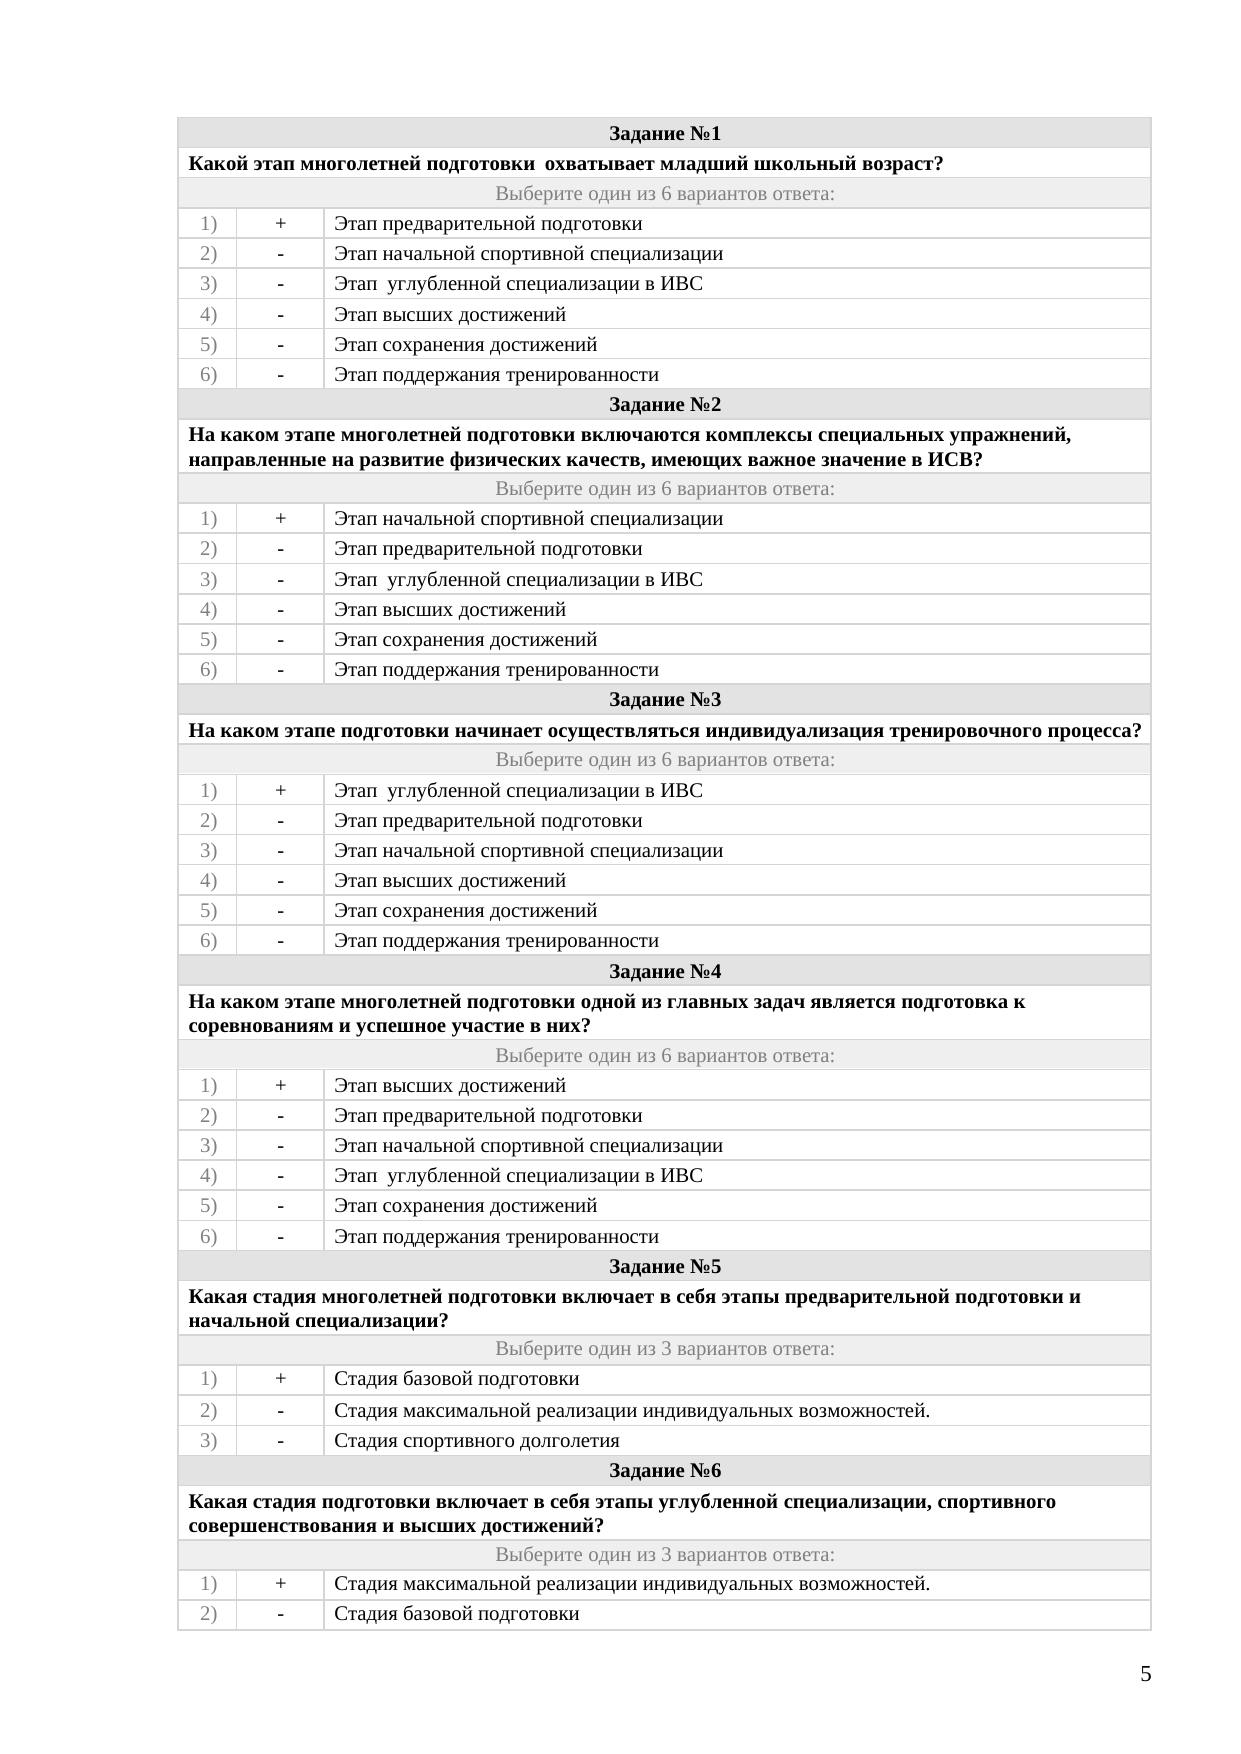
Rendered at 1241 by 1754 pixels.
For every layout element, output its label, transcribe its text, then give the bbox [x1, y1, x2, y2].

table_cell 6) [179, 1221, 236, 1249]
table_cell 3) [179, 1131, 236, 1159]
table_cell Какая стадия многолетней подготовки включает в себя этапы предварительной подготовки и начальной специализации? [179, 1281, 1150, 1334]
table_cell - [237, 564, 323, 593]
table_cell - [237, 865, 323, 894]
table_cell Задание №6 [179, 1456, 1150, 1485]
table_cell - [237, 329, 323, 358]
table_cell 2) [179, 1396, 236, 1424]
table_cell 6) [179, 359, 236, 388]
table_cell Стадия максимальной реализации индивидуальных возможностей. [325, 1396, 1150, 1424]
table_cell Этап сохранения достижений [325, 329, 1150, 358]
table_cell - [237, 269, 323, 297]
table_cell Стадия спортивного долголетия [325, 1426, 1150, 1454]
table_cell На каком этапе многолетней подготовки одной из главных задач является подготовка к соревнованиям и успешное участие в них? [179, 986, 1150, 1038]
table_cell Этап начальной спортивной специализации [325, 239, 1150, 267]
table_cell 2) [179, 239, 236, 267]
table_cell 1) [179, 504, 236, 532]
table_cell + [237, 1070, 323, 1099]
table_cell - [237, 299, 323, 327]
table_cell Этап предварительной подготовки [325, 209, 1150, 237]
table_cell Этап высших достижений [325, 595, 1150, 623]
table_cell Задание №2 [179, 389, 1150, 418]
table_cell 6) [179, 655, 236, 683]
table_cell + [237, 504, 323, 532]
table_cell Задание №3 [179, 685, 1150, 713]
table_cell Этап высших достижений [325, 865, 1150, 894]
table_cell 5) [179, 625, 236, 653]
table_cell + [237, 1571, 323, 1599]
table_cell - [237, 926, 323, 954]
table_cell - [237, 1426, 323, 1454]
table_cell - [237, 655, 323, 683]
table_cell Этап углубленной специализации в ИВС [325, 564, 1150, 593]
table_cell Этап начальной спортивной специализации [325, 835, 1150, 864]
table_cell Этап высших достижений [325, 299, 1150, 327]
table_cell - [237, 1101, 323, 1129]
table_cell 4) [179, 299, 236, 327]
table_cell 2) [179, 1601, 236, 1629]
table_cell Стадия базовой подготовки [325, 1601, 1150, 1629]
table_cell Этап начальной спортивной специализации [325, 1131, 1150, 1159]
table_cell - [237, 1601, 323, 1629]
table_cell Задание №5 [179, 1251, 1150, 1280]
table_cell 6) [179, 926, 236, 954]
table_cell Стадия максимальной реализации индивидуальных возможностей. [325, 1571, 1150, 1599]
table_cell - [237, 239, 323, 267]
table_cell Выберите один из 6 вариантов ответа: [179, 1040, 1150, 1068]
table_cell Этап начальной спортивной специализации [325, 504, 1150, 532]
table_cell - [237, 1161, 323, 1189]
table_cell - [237, 1396, 323, 1424]
table_cell 2) [179, 805, 236, 834]
table_cell 4) [179, 595, 236, 623]
table_cell 1) [179, 1366, 236, 1394]
table_cell - [237, 1191, 323, 1219]
table_cell Этап сохранения достижений [325, 625, 1150, 653]
table_cell 2) [179, 534, 236, 562]
table_cell 1) [179, 775, 236, 803]
table_cell 1) [179, 1070, 236, 1099]
table_cell - [237, 359, 323, 388]
table_cell Этап сохранения достижений [325, 896, 1150, 924]
table_cell - [237, 625, 323, 653]
table_cell Какой этап многолетней подготовки охватывает младший школьный возраст? [179, 148, 1150, 177]
table_cell - [237, 534, 323, 562]
table_cell 3) [179, 564, 236, 593]
table_cell 1) [179, 1571, 236, 1599]
table_cell Выберите один из 6 вариантов ответа: [179, 745, 1150, 773]
table_cell Этап углубленной специализации в ИВС [325, 1161, 1150, 1189]
table_cell На каком этапе многолетней подготовки включаются комплексы специальных упражнений, направленные на развитие физических качеств, имеющих важное значение в ИСВ? [179, 420, 1150, 472]
table_cell - [237, 835, 323, 864]
table_cell Задание №4 [179, 956, 1150, 984]
table_cell + [237, 775, 323, 803]
table_cell Выберите один из 6 вариантов ответа: [179, 178, 1150, 207]
table_cell Какая стадия подготовки включает в себя этапы углубленной специализации, спортивного совершенствования и высших достижений? [179, 1486, 1150, 1539]
table_cell 5) [179, 896, 236, 924]
table_cell 5) [179, 329, 236, 358]
table_cell 3) [179, 835, 236, 864]
table_cell Этап углубленной специализации в ИВС [325, 775, 1150, 803]
table_cell Выберите один из 3 вариантов ответа: [179, 1541, 1150, 1569]
table_cell Этап углубленной специализации в ИВС [325, 269, 1150, 297]
table_cell Стадия базовой подготовки [325, 1366, 1150, 1394]
table_cell 3) [179, 269, 236, 297]
table_cell Этап поддержания тренированности [325, 359, 1150, 388]
table_cell - [237, 805, 323, 834]
table_cell - [237, 1221, 323, 1249]
table_cell - [237, 896, 323, 924]
table_cell 2) [179, 1101, 236, 1129]
table_cell Этап поддержания тренированности [325, 926, 1150, 954]
table_cell 3) [179, 1426, 236, 1454]
table_cell Выберите один из 6 вариантов ответа: [179, 474, 1150, 502]
table_cell + [237, 209, 323, 237]
table_cell Этап поддержания тренированности [325, 655, 1150, 683]
table_cell Этап предварительной подготовки [325, 805, 1150, 834]
table_cell Этап предварительной подготовки [325, 1101, 1150, 1129]
table_cell Выберите один из 3 вариантов ответа: [179, 1336, 1150, 1364]
table_cell + [237, 1366, 323, 1394]
table_cell 5) [179, 1191, 236, 1219]
table_cell На каком этапе подготовки начинает осуществляться индивидуализация тренировочного процесса? [179, 715, 1150, 743]
table_cell Этап высших достижений [325, 1070, 1150, 1099]
table_cell 1) [179, 209, 236, 237]
table_cell Этап поддержания тренированности [325, 1221, 1150, 1249]
table_header Задание №1 [179, 118, 1150, 147]
table_cell Этап предварительной подготовки [325, 534, 1150, 562]
table_cell - [237, 1131, 323, 1159]
table_cell 4) [179, 1161, 236, 1189]
table_cell 4) [179, 865, 236, 894]
table_cell Этап сохранения достижений [325, 1191, 1150, 1219]
table_cell - [237, 595, 323, 623]
